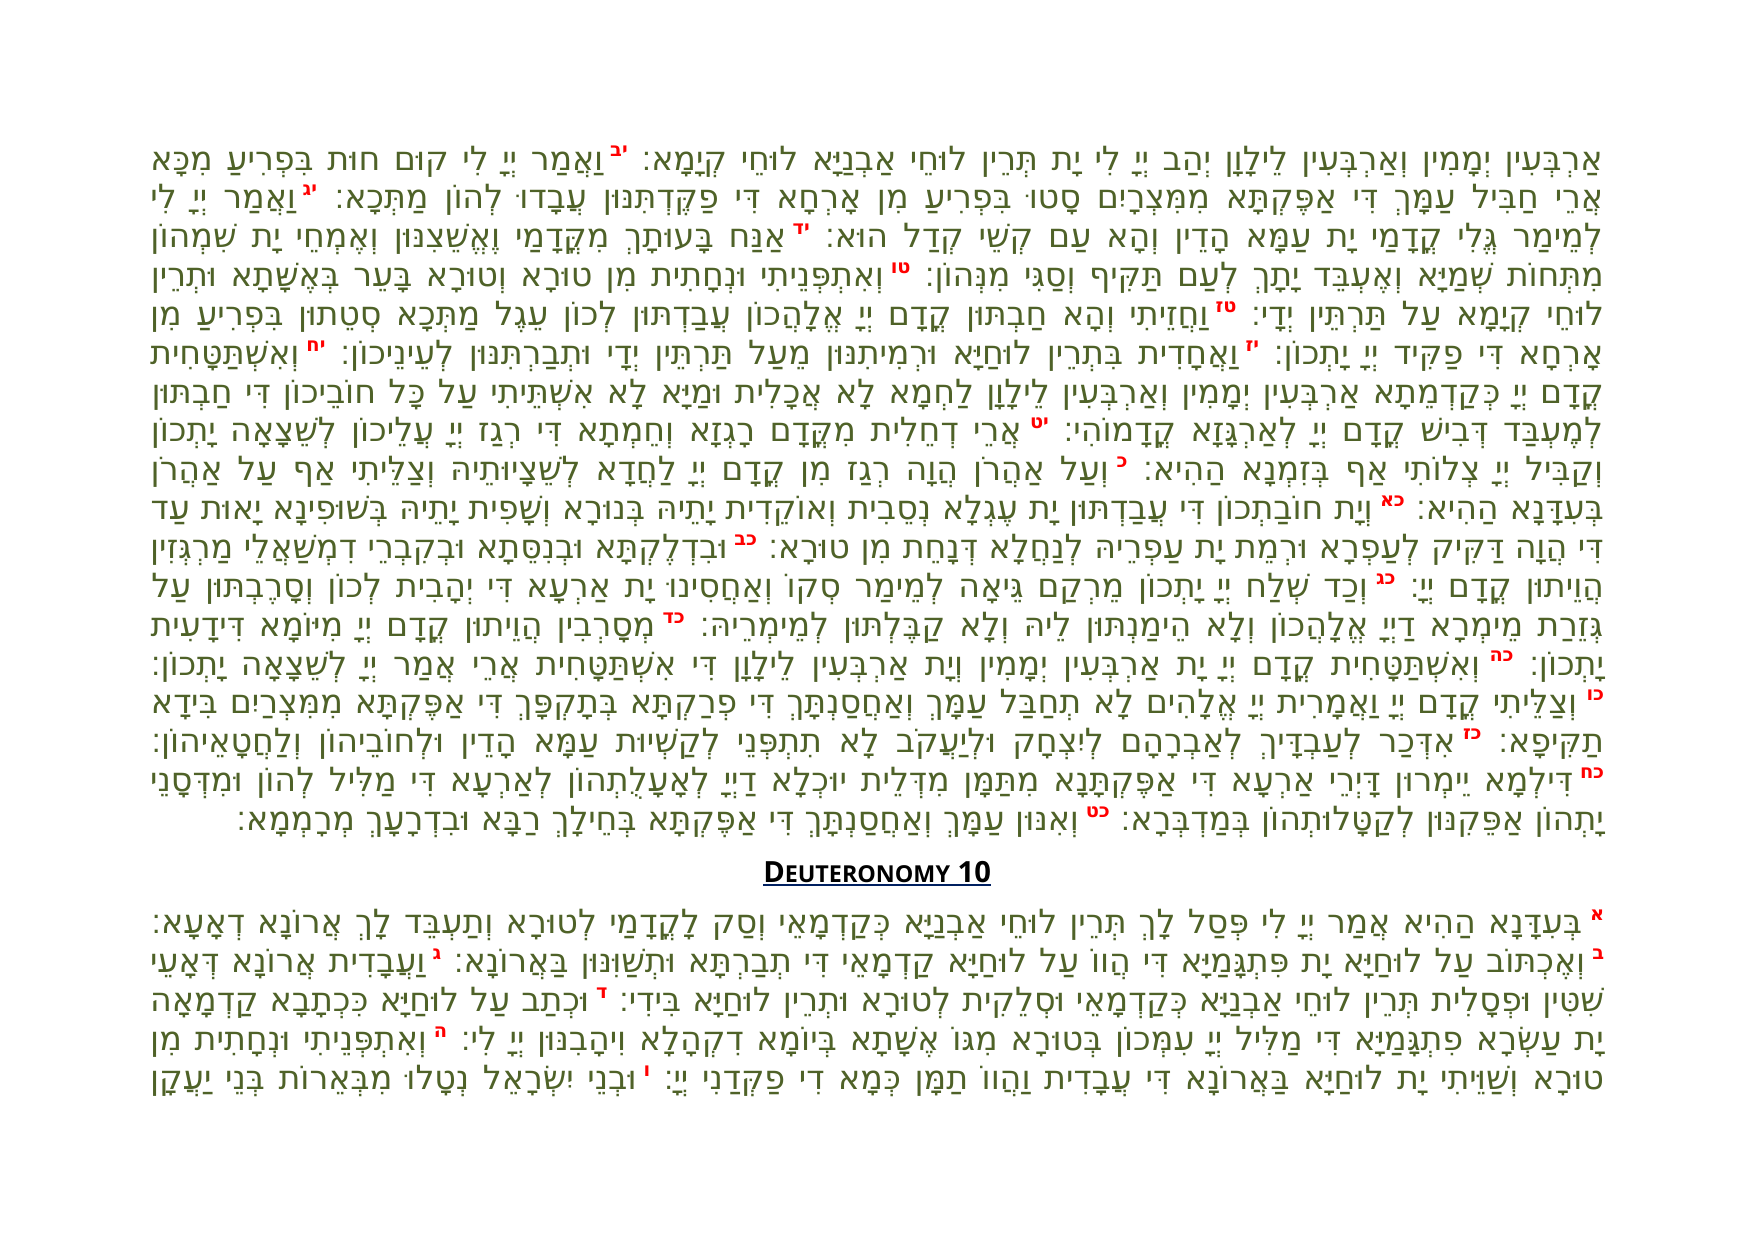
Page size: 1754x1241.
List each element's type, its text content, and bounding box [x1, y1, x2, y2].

text Deuteronomy 10 [150, 851, 1604, 891]
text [150, 139, 1604, 838]
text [150, 903, 1604, 1097]
